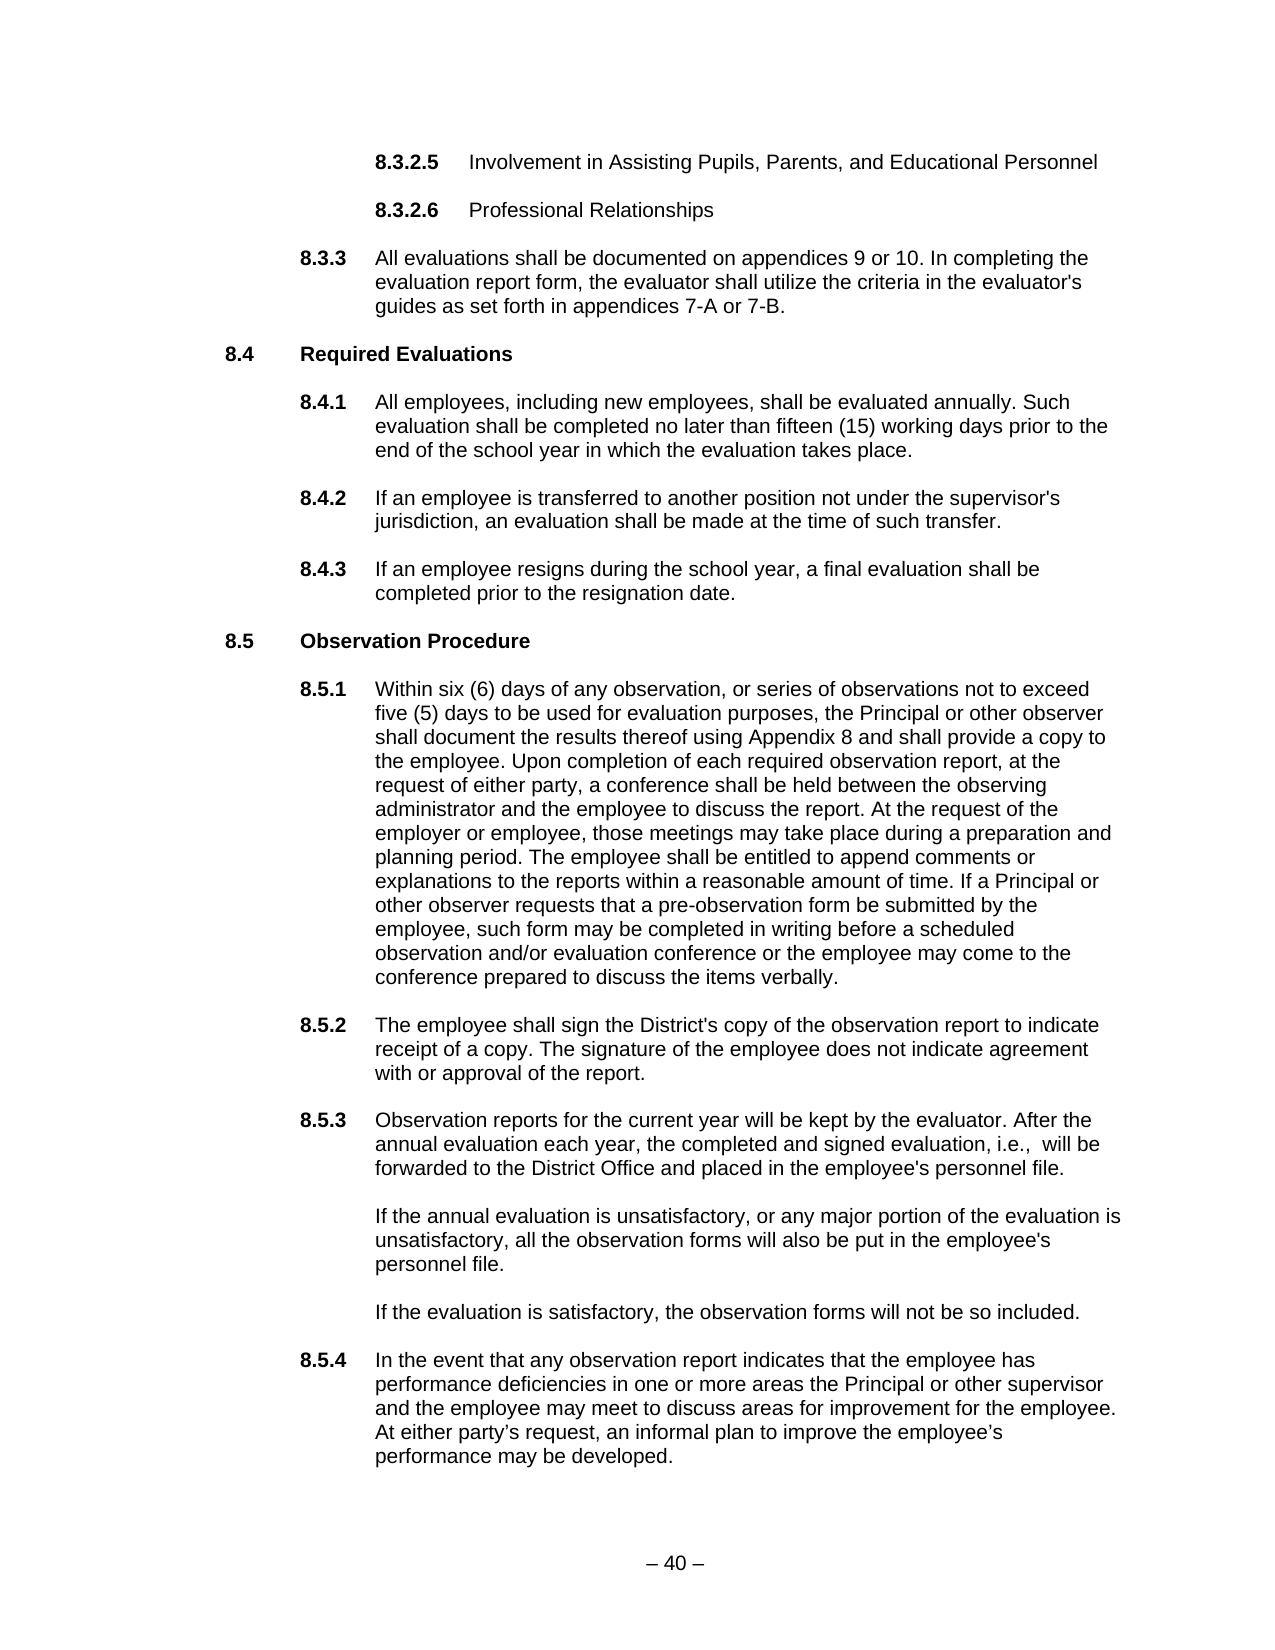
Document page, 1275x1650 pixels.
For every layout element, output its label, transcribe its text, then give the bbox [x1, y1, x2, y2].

text 8.4.2 If an employee is transferred to another position not under the supervisor's jurisdiction, an evaluation shall be made at the time of such transfer. [300, 485, 1125, 533]
text 8.3.2.6 Professional Relationships [375, 198, 1125, 222]
text 8.5.3 Observation reports for the current year will be kept by the evaluator. After the annual evaluation each year, the completed and signed evaluation, i.e., will be forwarded to the District Office and placed in the employee's personnel file. [300, 1108, 1125, 1180]
text 8.5.1 Within six (6) days of any observation, or series of observations not to exceed five (5) days to be used for evaluation purposes, the Principal or other observer shall document the results thereof using Appendix 8 and shall provide a copy to the employee. Upon completion of each required observation report, at the request of either party, a conference shall be held between the observing administrator and the employee to discuss the report. At the request of the employer or employee, those meetings may take place during a preparation and planning period. The employee shall be entitled to append comments or explanations to the reports within a reasonable amount of time. If a Principal or other observer requests that a pre-observation form be submitted by the employee, such form may be completed in writing before a scheduled observation and/or evaluation conference or the employee may come to the conference prepared to discuss the items verbally. [300, 677, 1125, 988]
text 8.4 Required Evaluations [225, 342, 1125, 366]
text If the annual evaluation is unsatisfactory, or any major portion of the evaluation is unsatisfactory, all the observation forms will also be put in the employee's personnel file. [375, 1204, 1125, 1276]
text 8.3.3 All evaluations shall be documented on appendices 9 or 10. In completing the evaluation report form, the evaluator shall utilize the criteria in the evaluator's guides as set forth in appendices 7-A or 7-B. [300, 246, 1125, 318]
text 8.5.2 The employee shall sign the District's copy of the observation report to indicate receipt of a copy. The signature of the employee does not indicate agreement with or approval of the report. [300, 1012, 1125, 1084]
text 8.4.3 If an employee resigns during the school year, a final evaluation shall be completed prior to the resignation date. [300, 557, 1125, 605]
text 8.4.1 All employees, including new employees, shall be evaluated annually. Such evaluation shall be completed no later than fifteen (15) working days prior to the end of the school year in which the evaluation takes place. [300, 389, 1125, 461]
text If the evaluation is satisfactory, the observation forms will not be so included. [375, 1300, 1125, 1324]
text 8.3.2.5 Involvement in Assisting Pupils, Parents, and Educational Personnel [375, 150, 1125, 174]
text 8.5 Observation Procedure [225, 629, 1125, 653]
text 8.5.4 In the event that any observation report indicates that the employee has performance deficiencies in one or more areas the Principal or other supervisor and the employee may meet to discuss areas for improvement for the employee. At either party’s request, an informal plan to improve the employee’s performance may be developed. [300, 1348, 1125, 1468]
